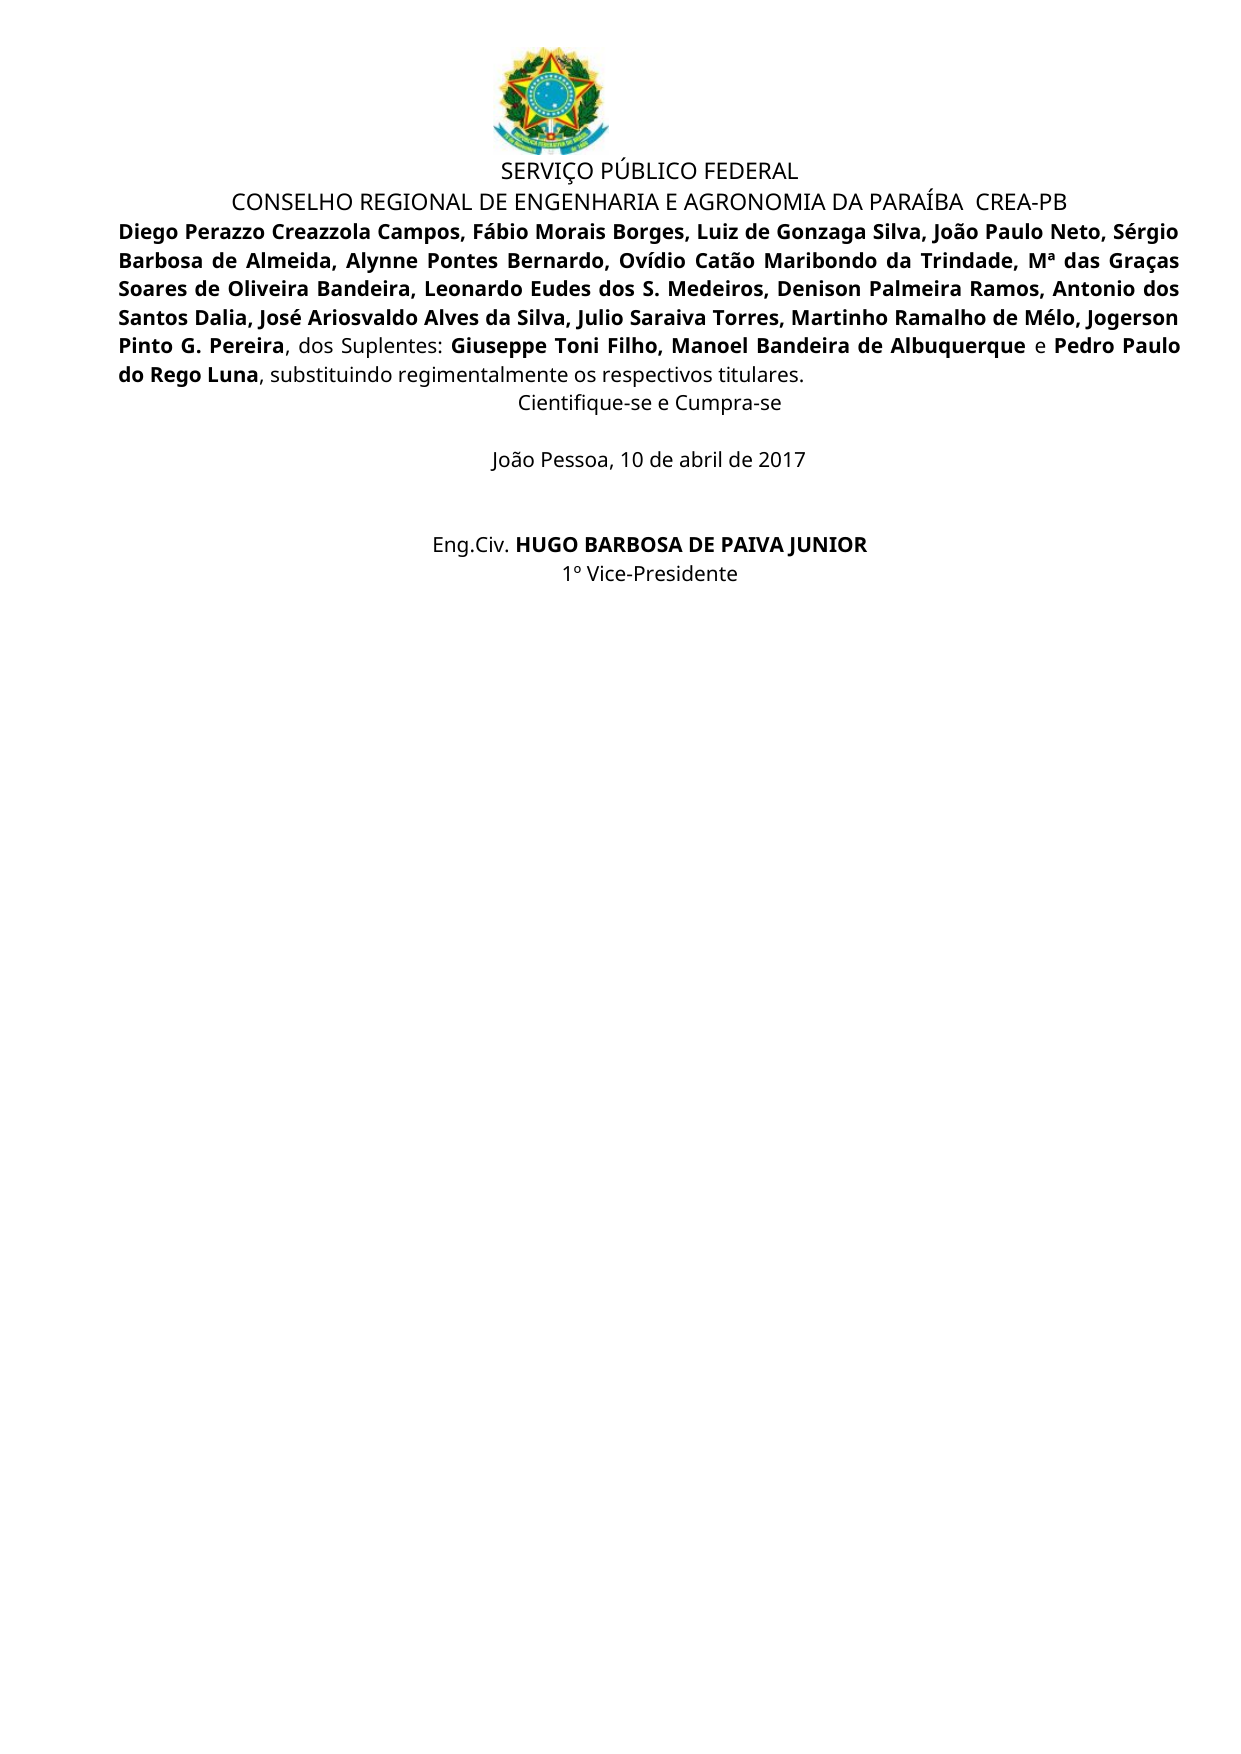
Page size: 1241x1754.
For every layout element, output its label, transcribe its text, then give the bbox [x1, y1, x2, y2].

text Eng.Civ. HUGO BARBOSA DE PAIVA JUNIOR [118, 530, 1181, 559]
text Cientifique-se e Cumpra-se [118, 388, 1181, 417]
text 1º Vice-Presidente [118, 559, 1181, 587]
picture [493, 47, 609, 155]
text João Pessoa, 10 de abril de 2017 [88, 445, 1166, 473]
